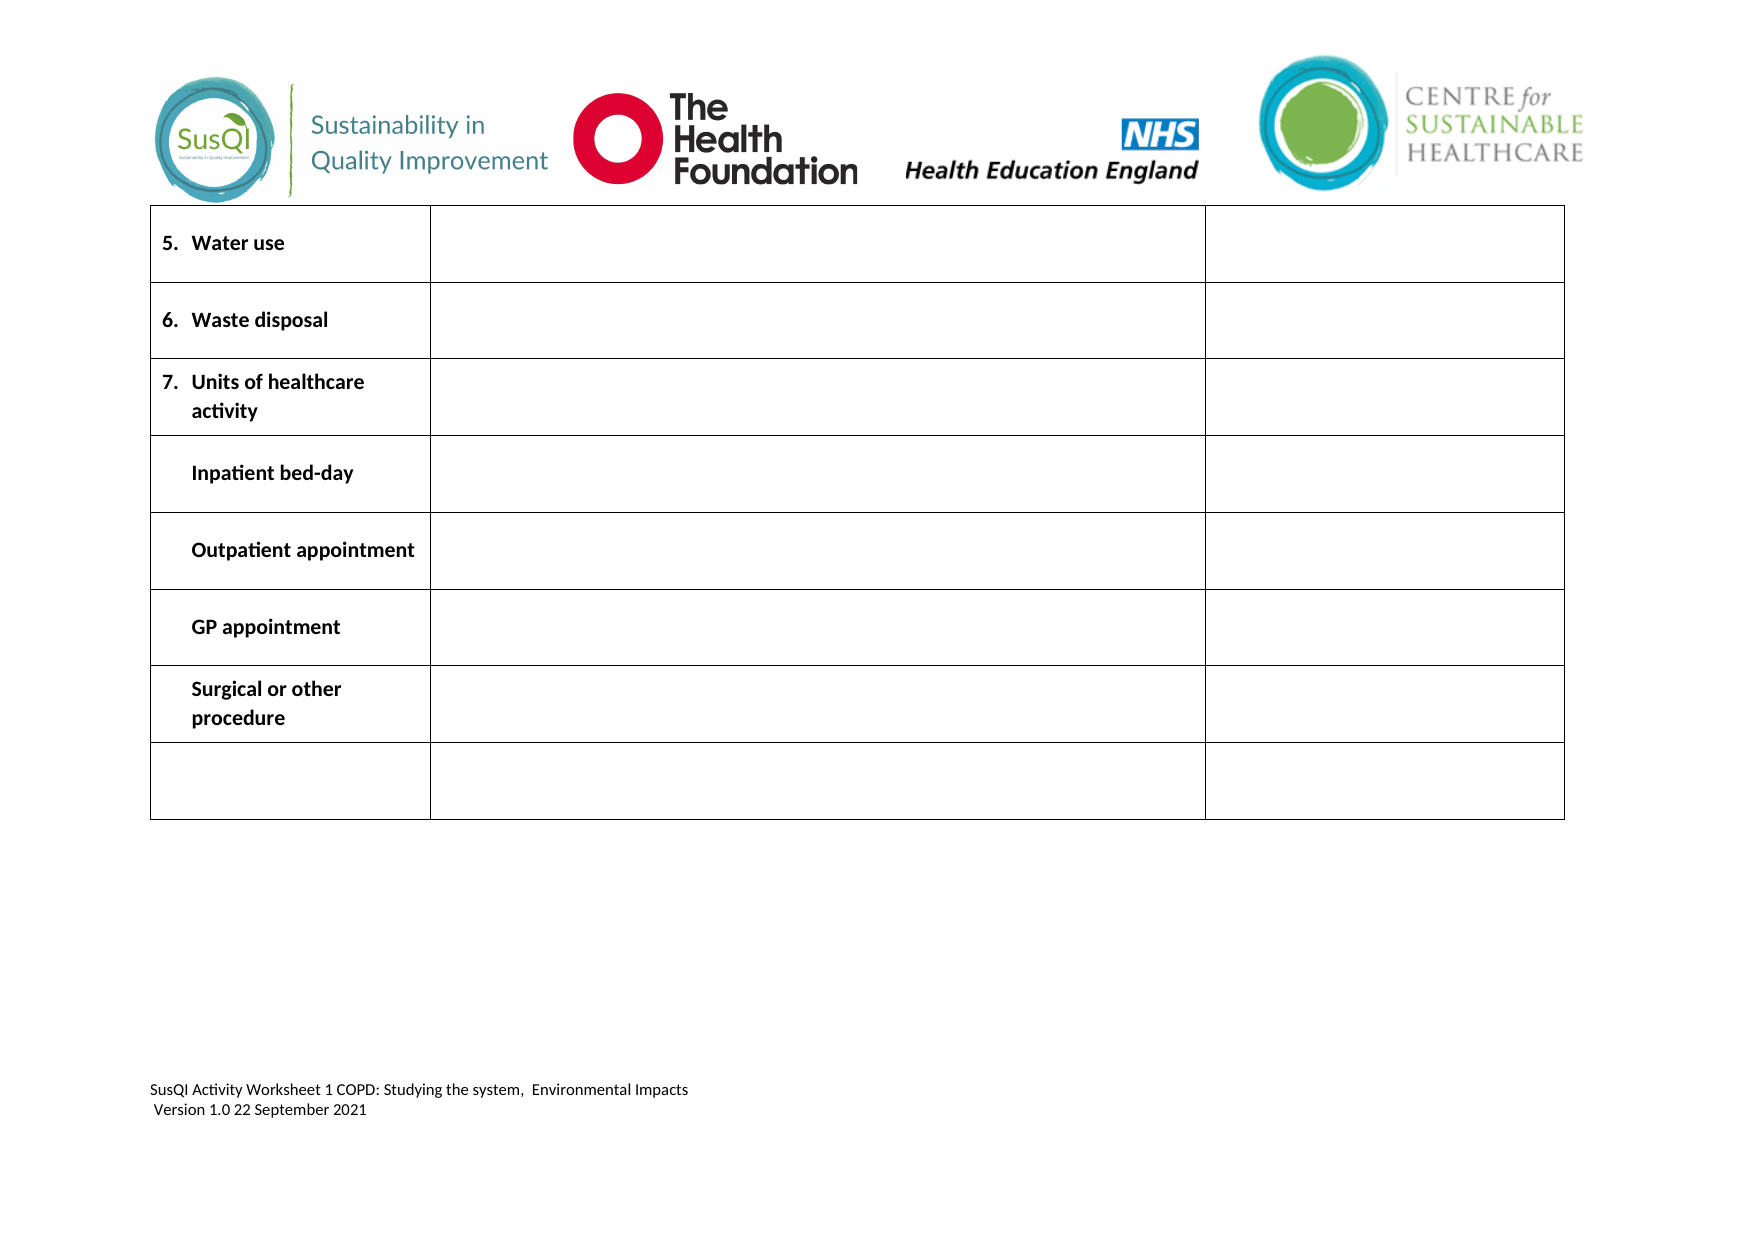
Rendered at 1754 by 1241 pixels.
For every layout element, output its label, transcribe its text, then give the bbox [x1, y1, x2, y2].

table_cell [431, 436, 1205, 512]
table_cell [431, 359, 1205, 435]
table_cell Units of healthcare activity [151, 359, 430, 435]
table_cell [1206, 436, 1564, 512]
table_cell [1206, 666, 1564, 742]
table_cell [431, 283, 1205, 358]
table_cell [1206, 590, 1564, 665]
picture [906, 118, 1200, 185]
table_cell [431, 590, 1205, 665]
table_cell Outpatient appointment [151, 513, 430, 589]
table_cell [1206, 206, 1564, 282]
table_cell Surgical or other procedure [151, 666, 430, 742]
picture [573, 93, 858, 185]
picture [150, 73, 551, 205]
table_cell Inpatient bed-day [151, 436, 430, 512]
table_cell [431, 666, 1205, 742]
table_cell [431, 743, 1205, 819]
table_cell Water use [151, 206, 430, 282]
table_cell [1206, 359, 1564, 435]
table_cell [151, 743, 430, 819]
table_cell [431, 206, 1205, 282]
table_cell GP appointment [151, 590, 430, 665]
picture [1254, 48, 1590, 197]
table_cell [1206, 743, 1564, 819]
table_cell [1206, 513, 1564, 589]
table_cell [1206, 283, 1564, 358]
table_cell [431, 513, 1205, 589]
table_cell Waste disposal [151, 283, 430, 358]
